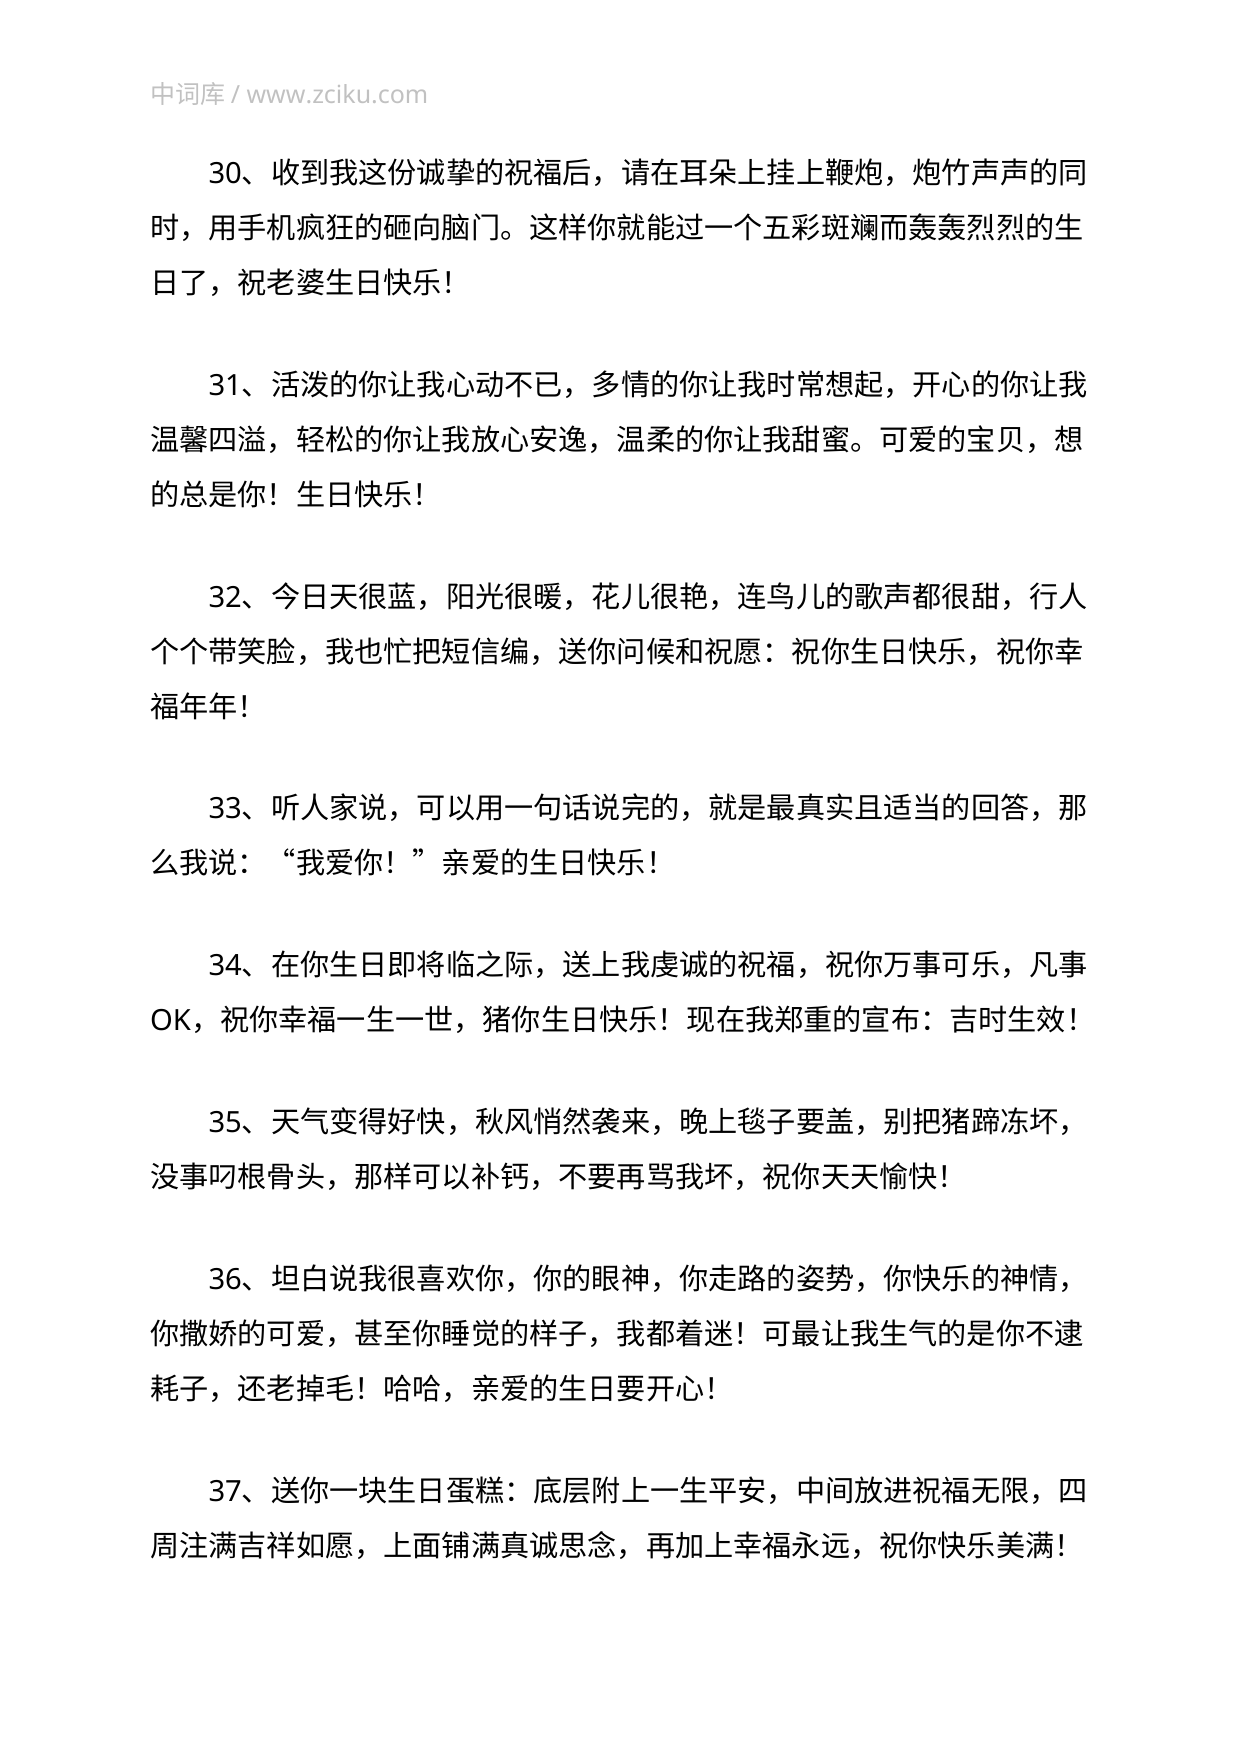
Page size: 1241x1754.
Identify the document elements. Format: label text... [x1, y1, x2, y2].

text 35、天气变得好快，秋风悄然袭来，晚上毯子要盖，别把猪蹄冻坏，没事叼根骨头，那样可以补钙，不要再骂我坏，祝你天天愉快！ [150, 1099, 1090, 1196]
text 32、今日天很蓝，阳光很暖，花儿很艳，连鸟儿的歌声都很甜，行人个个带笑脸，我也忙把短信编，送你问候和祝愿：祝你生日快乐，祝你幸福年年！ [150, 573, 1090, 726]
text 36、坦白说我很喜欢你，你的眼神，你走路的姿势，你快乐的神情，你撒娇的可爱，甚至你睡觉的样子，我都着迷！可最让我生气的是你不逮耗子，还老掉毛！哈哈，亲爱的生日要开心！ [150, 1256, 1090, 1408]
text 33、听人家说，可以用一句话说完的，就是最真实且适当的回答，那么我说：“我爱你！”亲爱的生日快乐！ [150, 785, 1090, 882]
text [150, 1467, 1090, 1564]
text 31、活泼的你让我心动不已，多情的你让我时常想起，开心的你让我温馨四溢，轻松的你让我放心安逸，温柔的你让我甜蜜。可爱的宝贝，想的总是你！生日快乐！ [150, 362, 1090, 514]
text 34、在你生日即将临之际，送上我虔诚的祝福，祝你万事可乐，凡事OK，祝你幸福一生一世，猪你生日快乐！现在我郑重的宣布：吉时生效！ [150, 942, 1090, 1039]
text 30、收到我这份诚挚的祝福后，请在耳朵上挂上鞭炮，炮竹声声的同时，用手机疯狂的砸向脑门。这样你就能过一个五彩斑斓而轰轰烈烈的生日了，祝老婆生日快乐！ [150, 150, 1090, 302]
